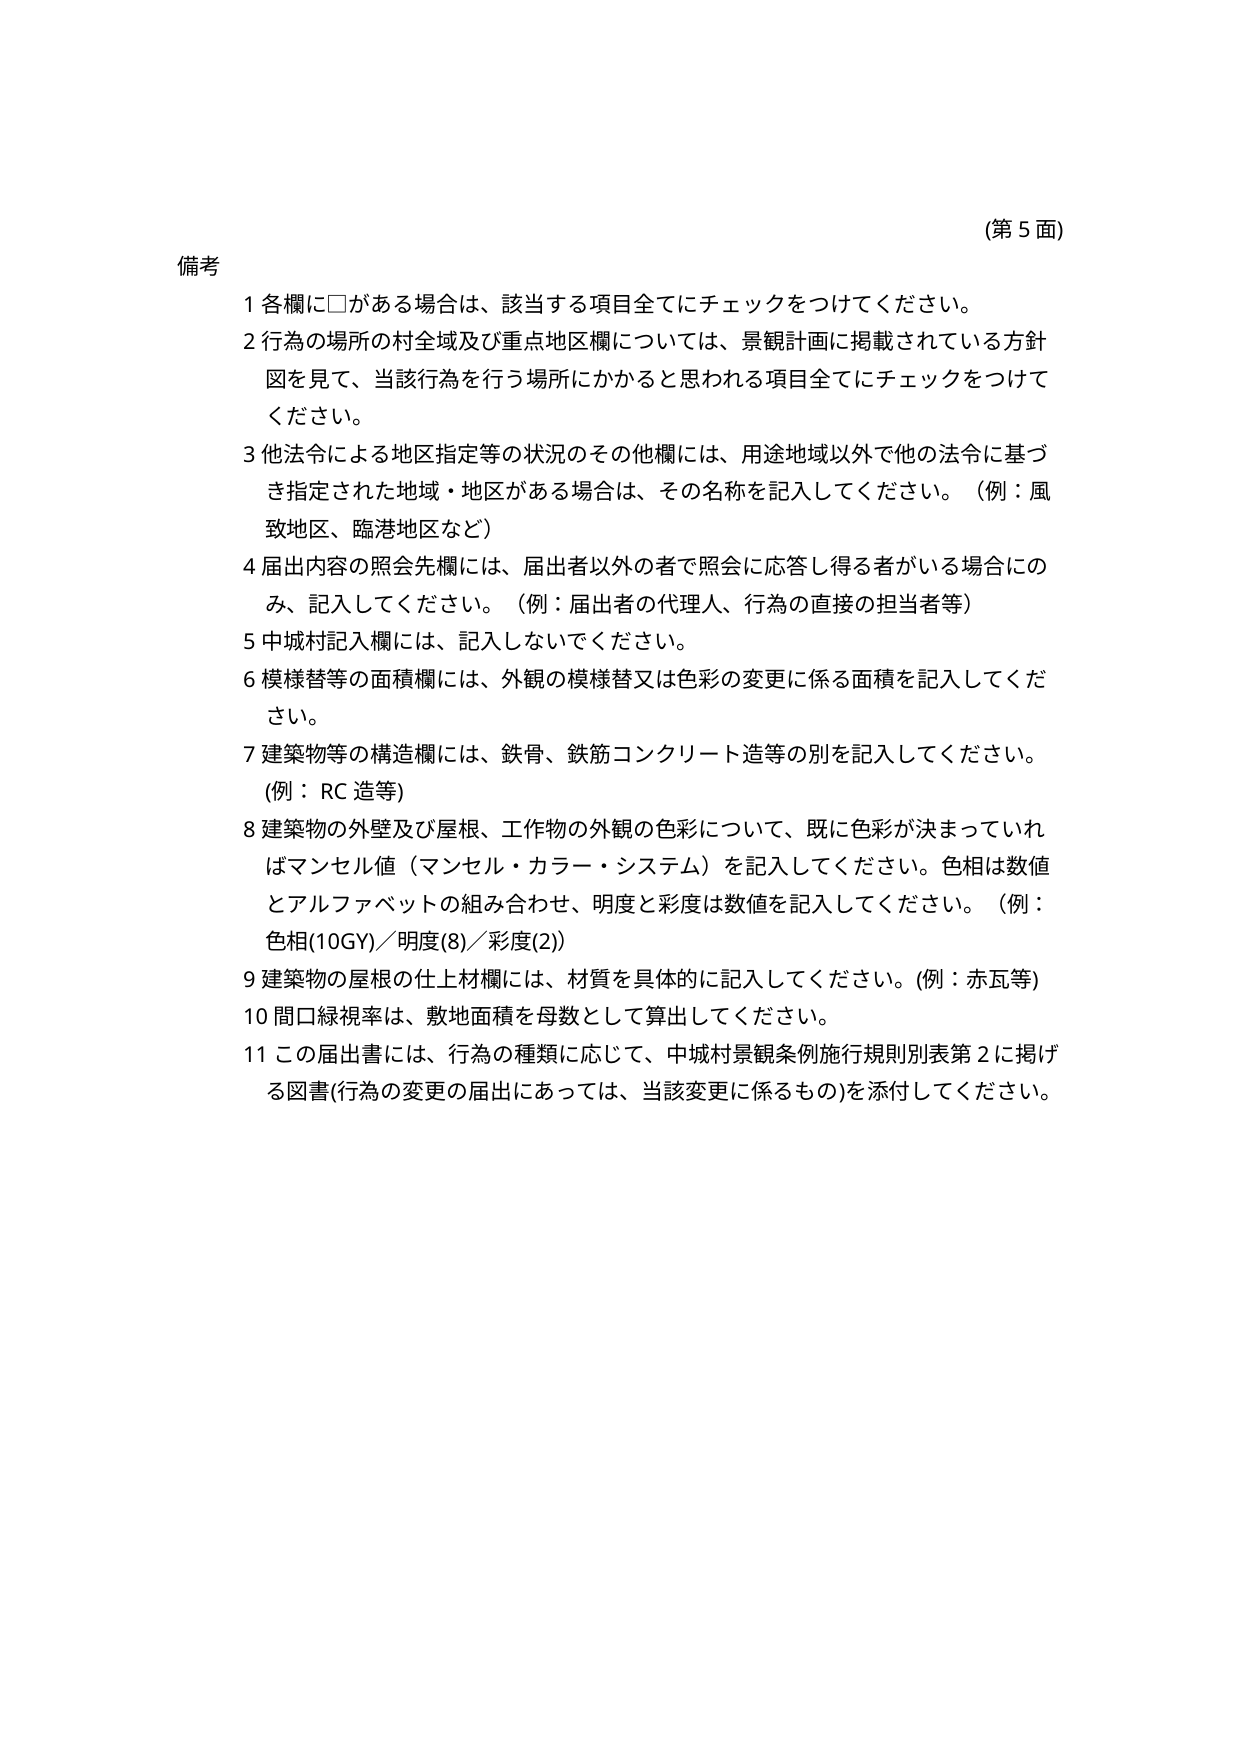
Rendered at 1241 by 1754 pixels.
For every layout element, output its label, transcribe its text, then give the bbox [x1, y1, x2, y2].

text (第5面) [177, 209, 1063, 246]
text 5 中城村記入欄には、記入しないでください。 [243, 621, 1063, 659]
text 1 各欄に□がある場合は、該当する項目全てにチェックをつけてください。 [243, 284, 1063, 321]
text 2 行為の場所の村全域及び重点地区欄については、景観計画に掲載されている方針図を見て、当該行為を行う場所にかかると思われる項目全てにチェックをつけてください。 [243, 321, 1063, 434]
text 7 建築物等の構造欄には、鉄骨、鉄筋コンクリート造等の別を記入してください。(例： RC 造等) [243, 734, 1063, 809]
text 9 建築物の屋根の仕上材欄には、材質を具体的に記入してください。(例：赤瓦等) [243, 959, 1063, 996]
text 8 建築物の外壁及び屋根、工作物の外観の色彩について、既に色彩が決まっていればマンセル値（マンセル・カラー・システム）を記入してください。色相は数値とアルファベットの組み合わせ、明度と彩度は数値を記入してください。（例：色相(10GY)／明度(8)／彩度(2)） [243, 809, 1063, 959]
text 4 届出内容の照会先欄には、届出者以外の者で照会に応答し得る者がいる場合にのみ、記入してください。（例：届出者の代理人、行為の直接の担当者等） [243, 546, 1063, 621]
text 3 他法令による地区指定等の状況のその他欄には、用途地域以外で他の法令に基づき指定された地域・地区がある場合は、その名称を記入してください。（例：風致地区、臨港地区など） [243, 434, 1063, 546]
text 備考 [177, 246, 1063, 284]
text 11 この届出書には、行為の種類に応じて、中城村景観条例施行規則別表第2に掲げる図書(行為の変更の届出にあっては、当該変更に係るもの)を添付してください。 [243, 1034, 1063, 1109]
text 6 模様替等の面積欄には、外観の模様替又は色彩の変更に係る面積を記入してください。 [243, 659, 1063, 734]
text 10 間口緑視率は、敷地面積を母数として算出してください。 [243, 996, 1063, 1034]
